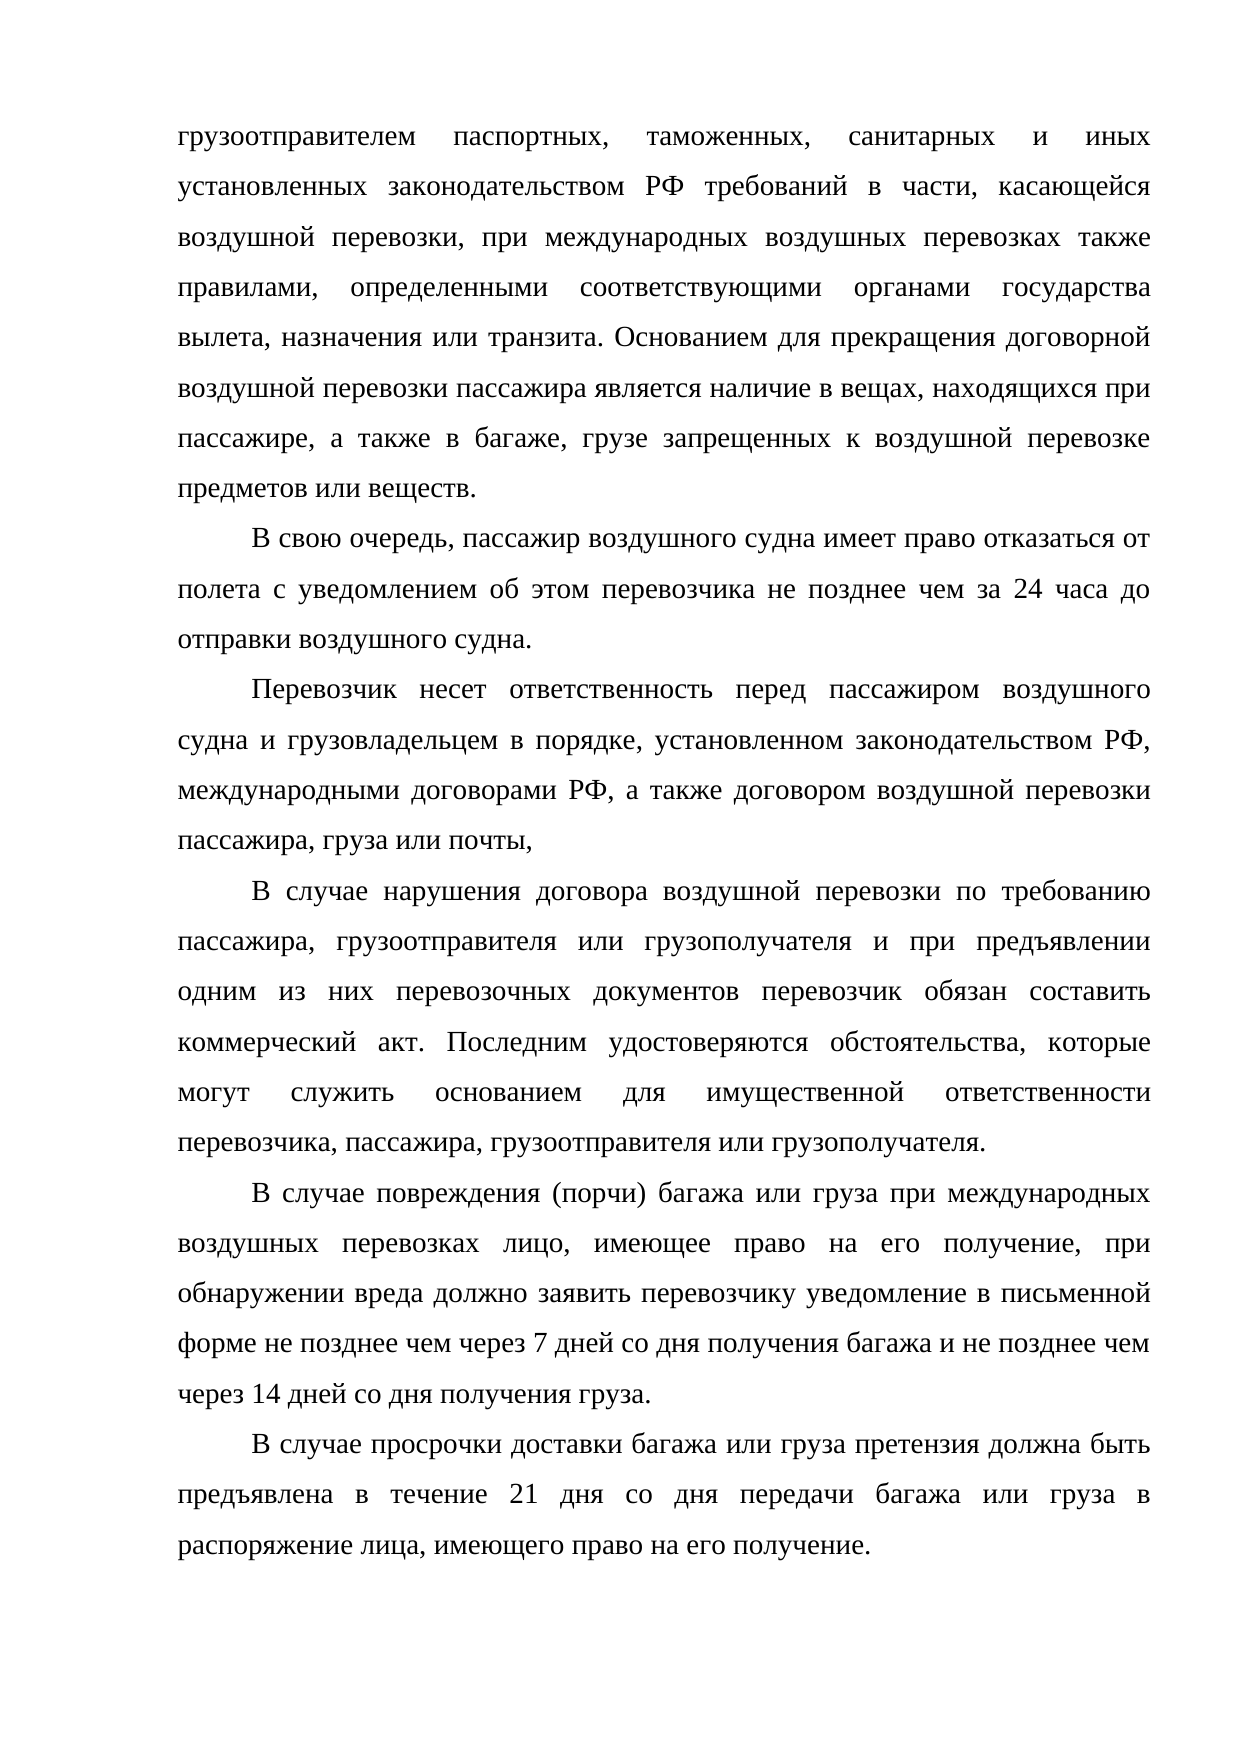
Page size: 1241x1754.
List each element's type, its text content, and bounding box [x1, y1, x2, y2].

text В случае просрочки доставки багажа или груза претензия должна быть предъявлена в течение 21 дня со дня передачи багажа или груза в распоряжение лица, имеющего право на его получение. [177, 1426, 1152, 1560]
text В свою очередь, пассажир воздушного судна имеет право отказаться от полета с уведомлением об этом перевозчика не позднее чем за 24 часа до отправки воздушного судна. [177, 521, 1152, 655]
text В случае нарушения договора воздушной перевозки по требованию пассажира, грузоотправителя или грузополучателя и при предъявлении одним из них перевозочных документов перевозчик обязан составить коммерческий акт. Последним удостоверяются обстоятельства, которые могут служить основанием для имущественной ответственности перевозчика, пассажира, грузоотправителя или грузополучателя. [177, 873, 1152, 1158]
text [177, 118, 1152, 504]
text Перевозчик несет ответственность перед пассажиром воздушного судна и грузовладельцем в порядке, установленном законодательством РФ, международными договорами РФ, а также договором воздушной перевозки пассажира, груза или почты, [177, 672, 1152, 856]
text В случае повреждения (порчи) багажа или груза при международных воздушных перевозках лицо, имеющее право на его получение, при обнаружении вреда должно заявить перевозчику уведомление в письменной форме не позднее чем через 7 дней со дня получения багажа и не позднее чем через 14 дней со дня получения груза. [177, 1175, 1152, 1409]
